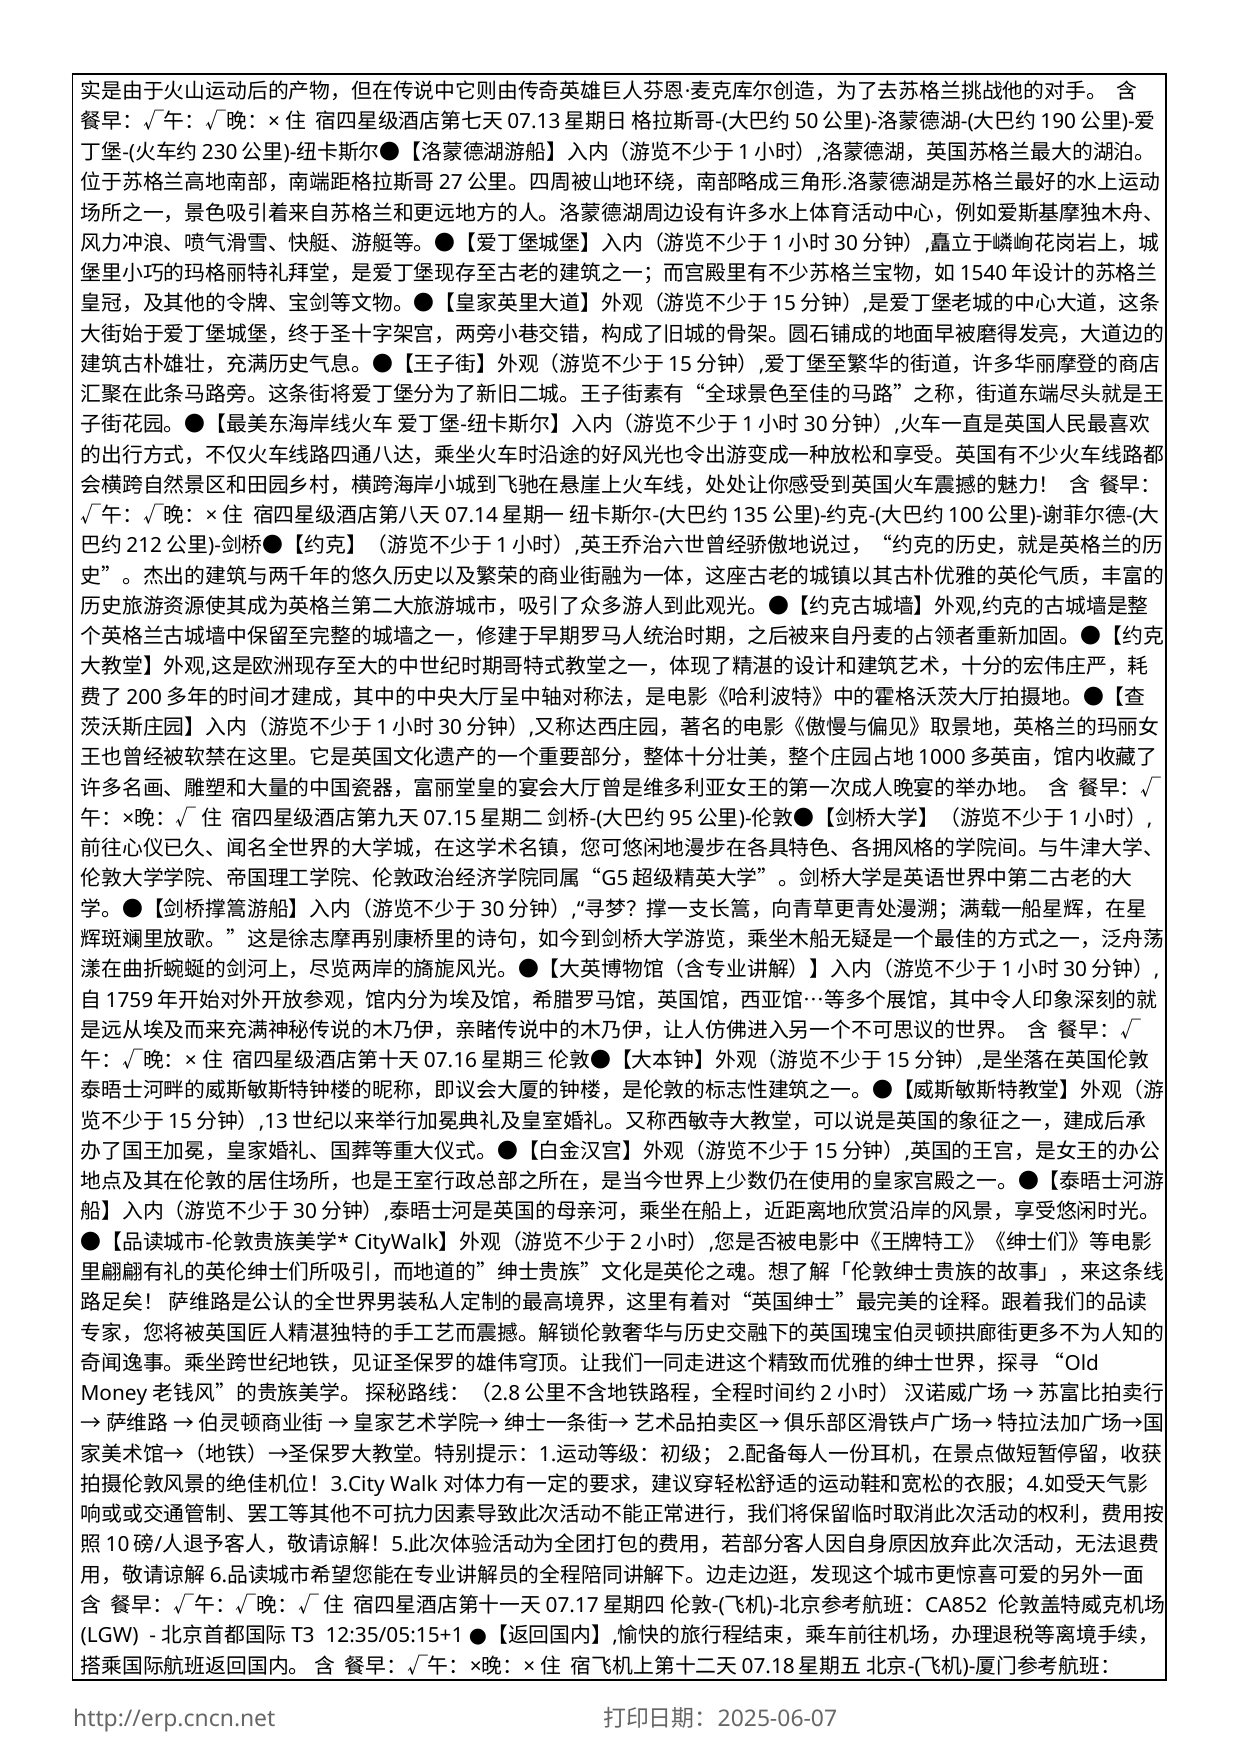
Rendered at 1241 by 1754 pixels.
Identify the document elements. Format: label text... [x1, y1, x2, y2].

table_cell 第一天 [73, 75, 1165, 1679]
